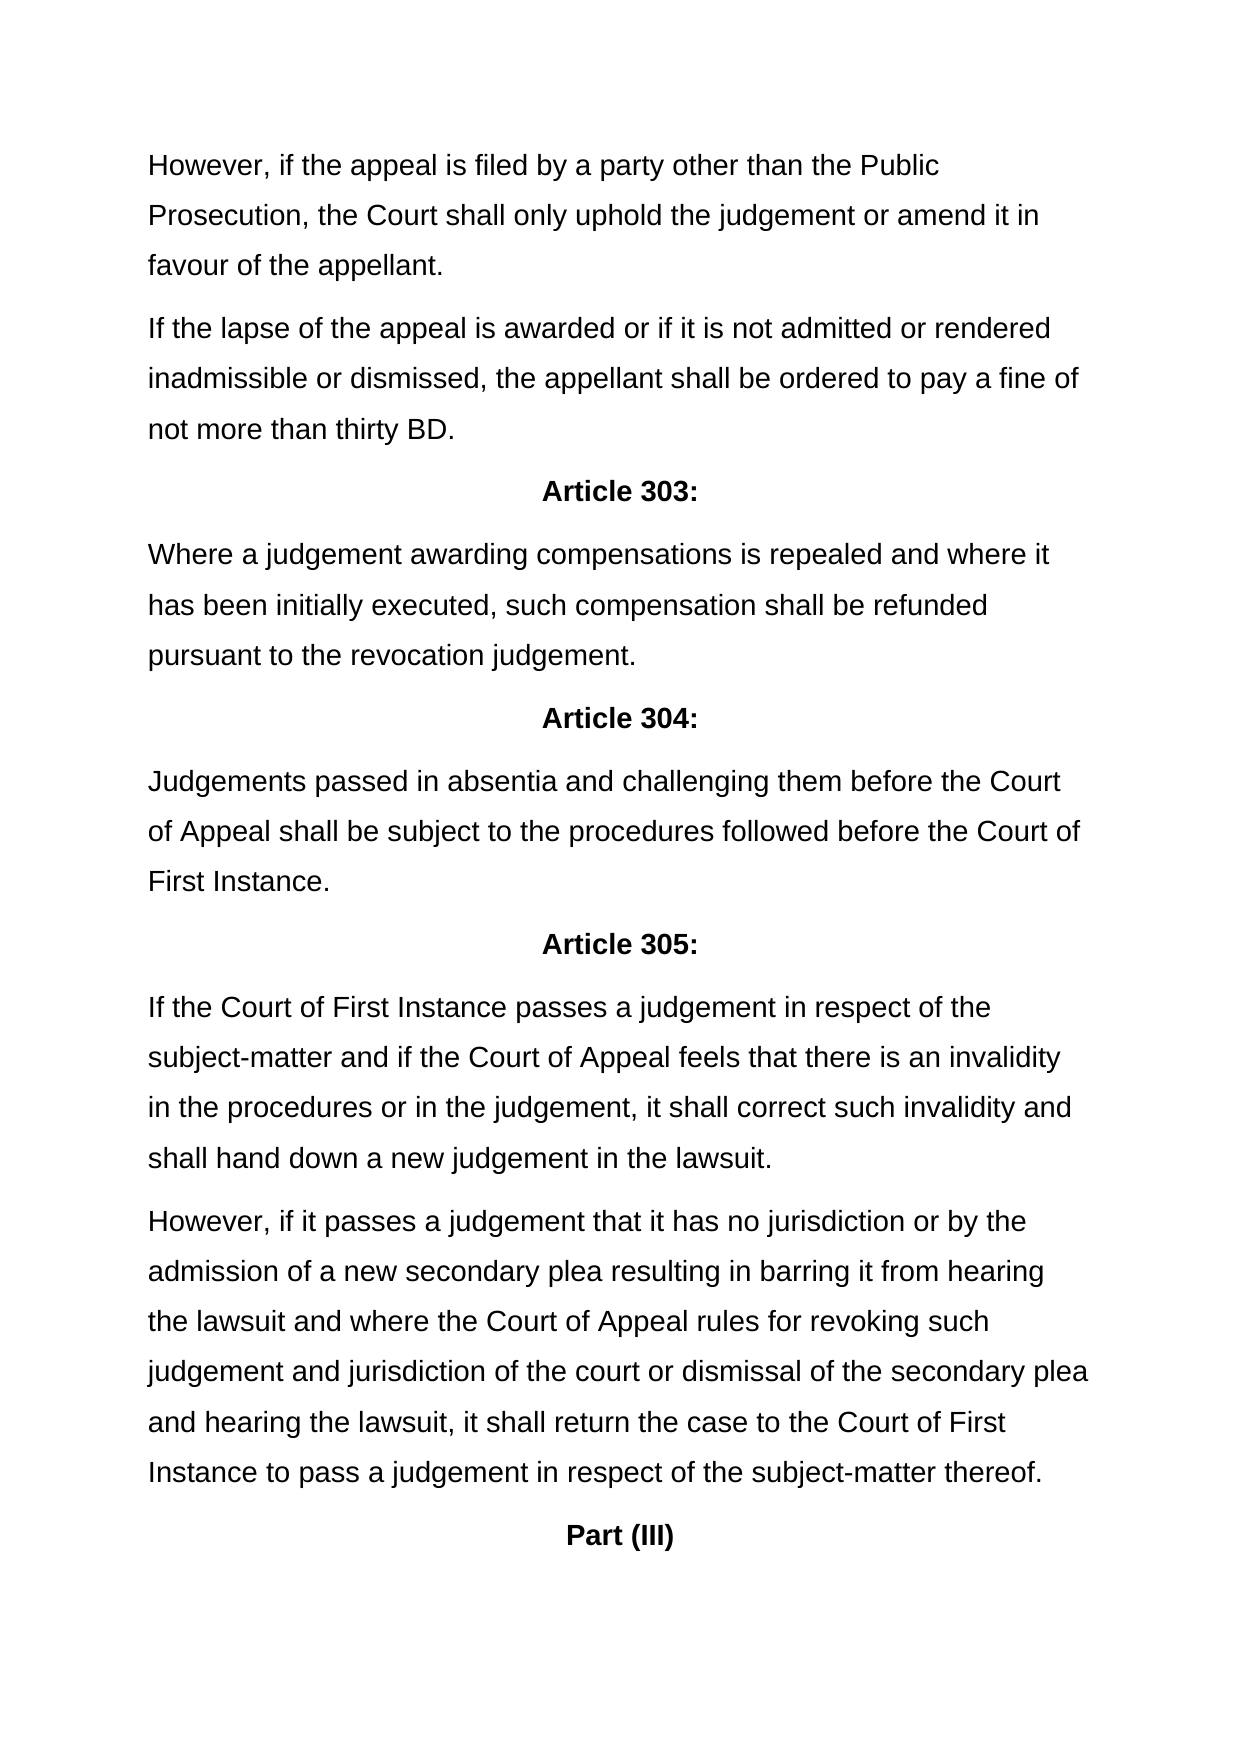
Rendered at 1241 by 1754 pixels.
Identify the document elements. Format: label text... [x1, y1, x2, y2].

text Article 304: [148, 701, 1093, 734]
text Part (III) [148, 1518, 1093, 1551]
text However, if it passes a judgement that it has no jurisdiction or by the admission of a new secondary plea resulting in barring it from hearing the lawsuit and where the Court of Appeal rules for revoking such judgement and jurisdiction of the court or dismissal of the secondary plea and hearing the lawsuit, it shall return the case to the Court of First Instance to pass a judgement in respect of the subject-matter thereof. [148, 1203, 1093, 1489]
text Where a judgement awarding compensations is repealed and where it has been initially executed, such compensation shall be refunded pursuant to the revocation judgement. [148, 537, 1093, 671]
text Article 305: [148, 927, 1093, 961]
text Article 303: [148, 474, 1093, 508]
text However, if the appeal is filed by a party other than the Public Prosecution, the Court shall only uphold the judgement or amend it in favour of the appellant. [148, 148, 1093, 282]
text Judgements passed in absentia and challenging them before the Court of Appeal shall be subject to the procedures followed before the Court of First Instance. [148, 763, 1093, 898]
text If the Court of First Instance passes a judgement in respect of the subject-matter and if the Court of Appeal feels that there is an invalidity in the procedures or in the judgement, it shall correct such invalidity and shall hand down a new judgement in the lawsuit. [148, 990, 1093, 1174]
text If the lapse of the appeal is awarded or if it is not admitted or rendered inadmissible or dismissed, the appellant shall be ordered to pay a fine of not more than thirty BD. [148, 311, 1093, 445]
